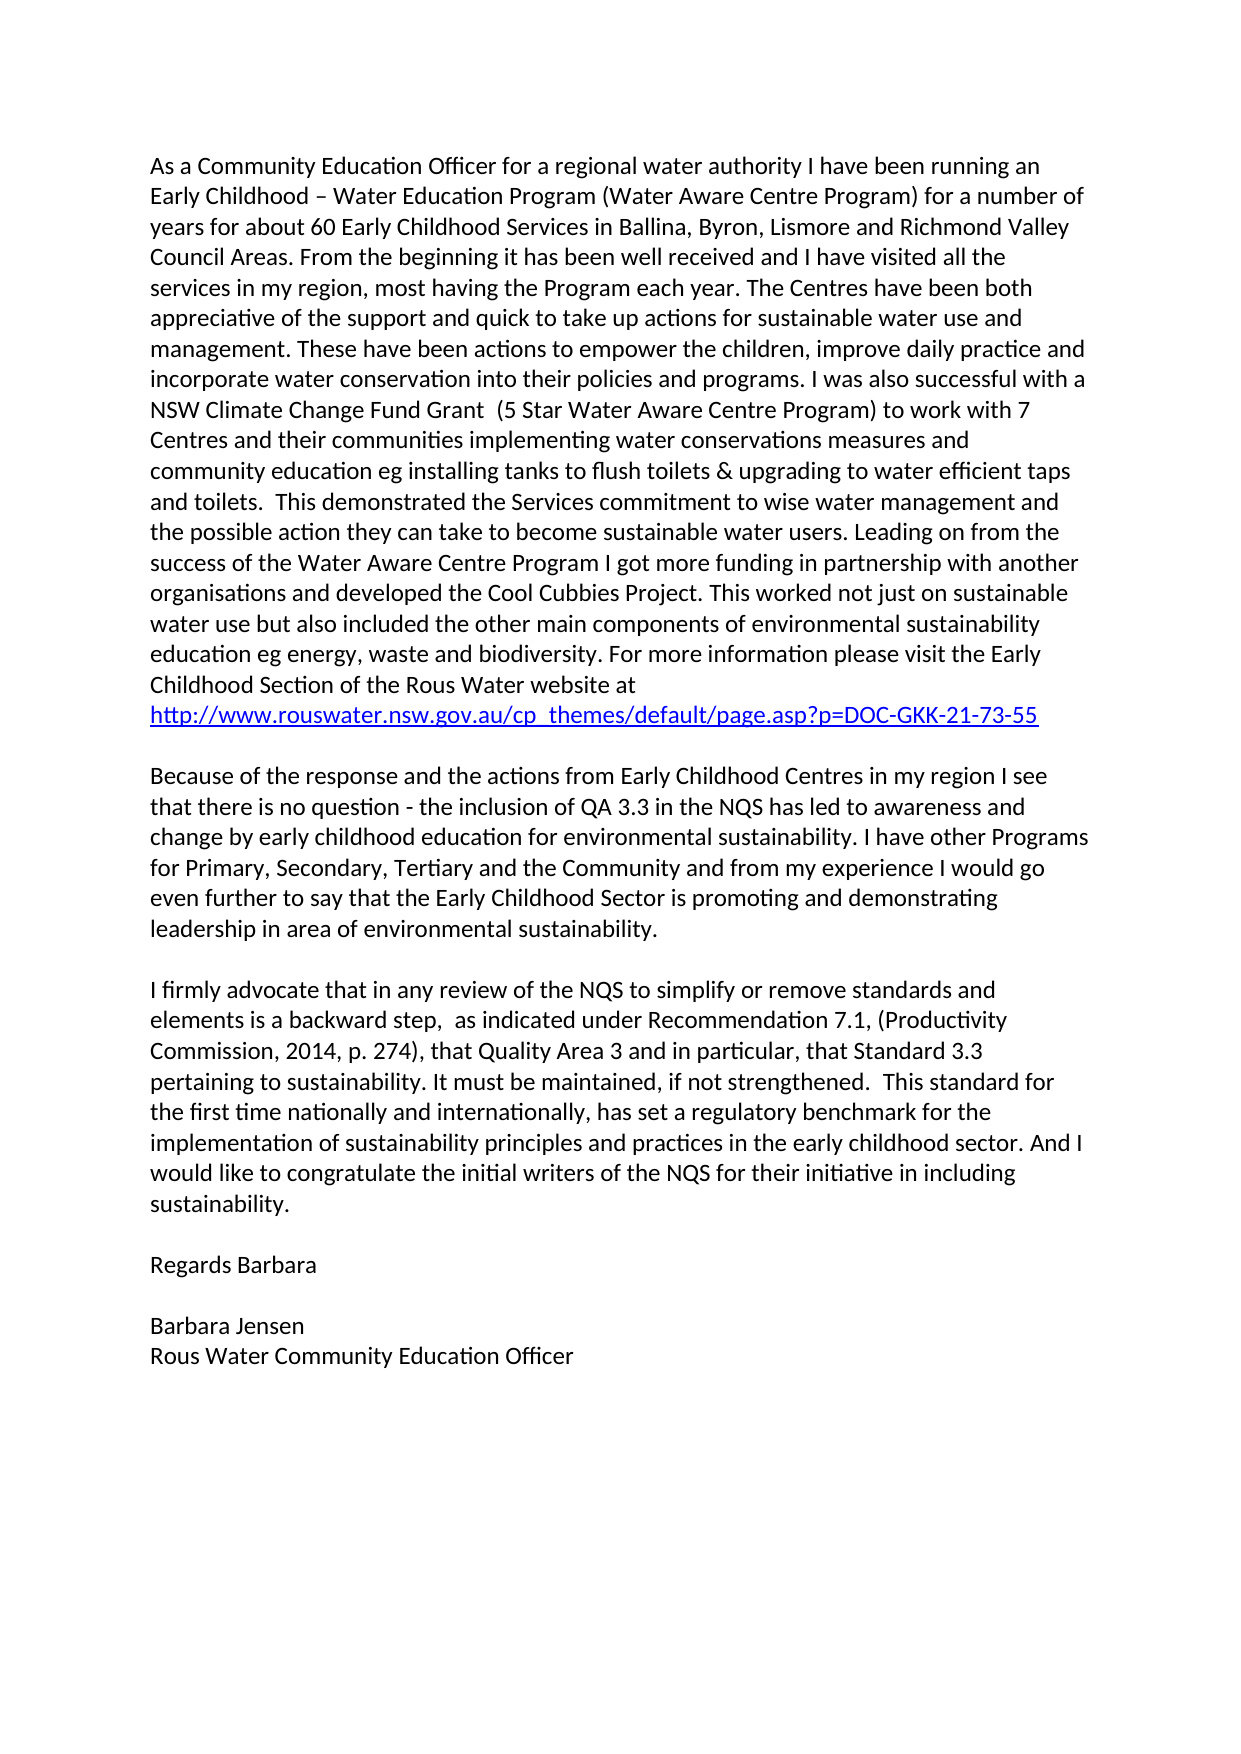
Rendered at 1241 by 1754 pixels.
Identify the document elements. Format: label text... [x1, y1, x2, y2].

text Rous Water Community Education Officer [150, 1340, 1090, 1371]
text I firmly advocate that in any review of the NQS to simplify or remove standards and elements is a backward step, as indicated under Recommendation 7.1, (Productivity Commission, 2014, p. 274), that Quality Area 3 and in particular, that Standard 3.3 pertaining to sustainability. It must be maintained, if not strengthened. This standard for the first time nationally and internationally, has set a regulatory benchmark for the implementation of sustainability principles and practices in the early childhood sector. And I would like to congratulate the initial writers of the NQS for their initiative in including sustainability. [150, 974, 1090, 1218]
text Because of the response and the actions from Early Childhood Centres in my region I see that there is no question - the inclusion of QA 3.3 in the NQS has led to awareness and change by early childhood education for environmental sustainability. I have other Programs for Primary, Secondary, Tertiary and the Community and from my experience I would go even further to say that the Early Childhood Sector is promoting and demonstrating leadership in area of environmental sustainability. [150, 760, 1090, 943]
text Regards Barbara [150, 1249, 1090, 1279]
text Barbara Jensen [150, 1310, 1090, 1340]
text As a Community Education Officer for a regional water authority I have been running an Early Childhood – Water Education Program (Water Aware Centre Program) for a number of years for about 60 Early Childhood Services in Ballina, Byron, Lismore and Richmond Valley Council Areas. From the beginning it has been well received and I have visited all the services in my region, most having the Program each year. The Centres have been both appreciative of the support and quick to take up actions for sustainable water use and management. These have been actions to empower the children, improve daily practice and incorporate water conservation into their policies and programs. I was also successful with a NSW Climate Change Fund Grant (5 Star Water Aware Centre Program) to work with 7 Centres and their communities implementing water conservations measures and community education eg installing tanks to flush toilets & upgrading to water efficient taps and toilets. This demonstrated the Services commitment to wise water management and the possible action they can take to become sustainable water users. Leading on from the success of the Water Aware Centre Program I got more funding in partnership with another organisations and developed the Cool Cubbies Project. This worked not just on sustainable water use but also included the other main components of environmental sustainability education eg energy, waste and biodiversity. For more information please visit the Early Childhood Section of the Rous Water website at http://www.rouswater.nsw.gov.au/cp_themes/default/page.asp?p=DOC-GKK-21-73-55 [150, 150, 1090, 730]
